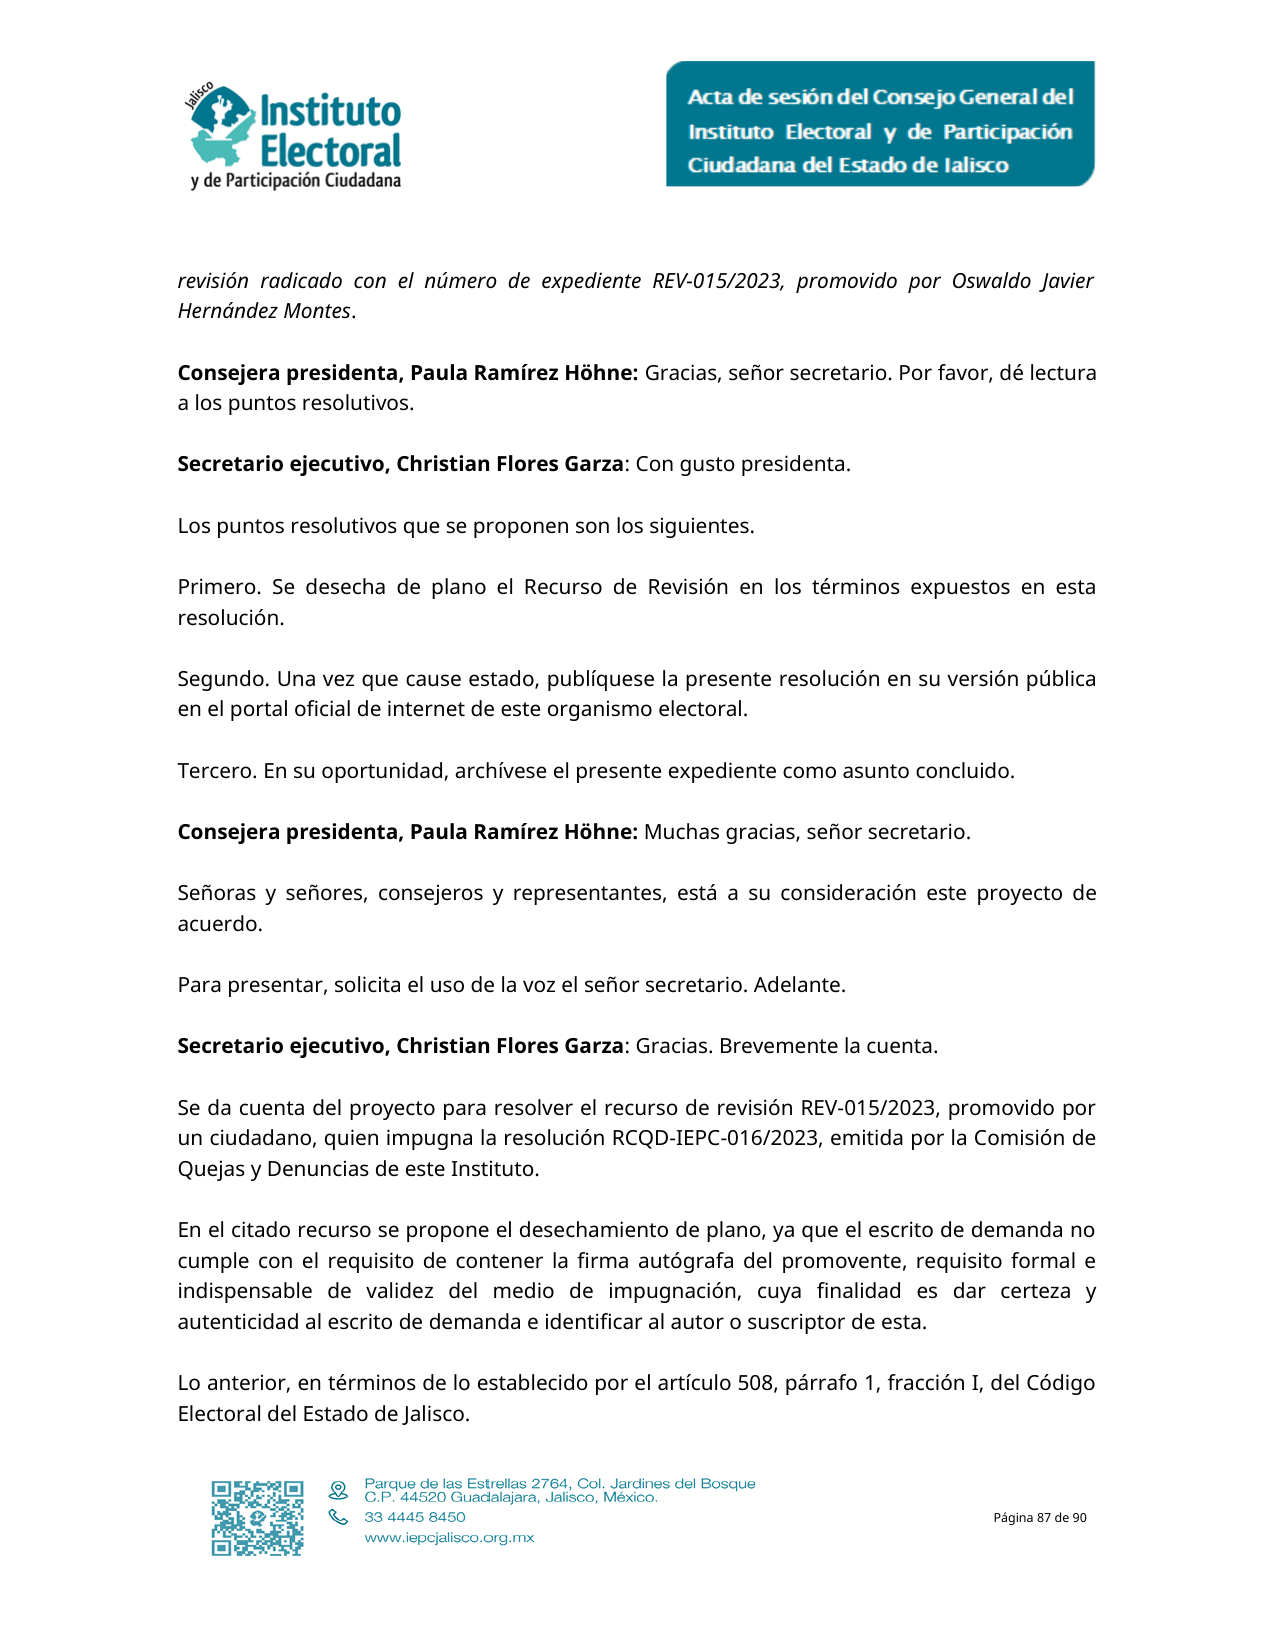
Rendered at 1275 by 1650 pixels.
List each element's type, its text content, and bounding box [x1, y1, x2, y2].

picture [188, 1457, 788, 1575]
text Para presentar, solicita el uso de la voz el señor secretario. Adelante. [177, 970, 1098, 999]
text Señoras y señores, consejeros y representantes, está a su consideración este proyecto de acuerdo. [177, 878, 1098, 937]
text Los puntos resolutivos que se proponen son los siguientes. [177, 511, 1098, 539]
text Primero. Se desecha de plano el Recurso de Revisión en los términos expuestos en esta resolución. [177, 572, 1098, 631]
text Segundo. Una vez que cause estado, publíquese la presente resolución en su versión pública en el portal oficial de internet de este organismo electoral. [177, 664, 1098, 723]
text Se da cuenta del proyecto para resolver el recurso de revisión REV-015/2023, promovido por un ciudadano, quien impugna la resolución RCQD-IEPC-016/2023, emitida por la Comisión de Quejas y Denuncias de este Instituto. [177, 1093, 1098, 1182]
text Consejera presidenta, Paula Ramírez Höhne: Gracias, señor secretario. Por favor, dé lectura a los puntos resolutivos. [177, 358, 1098, 417]
text Secretario ejecutivo, Christian Flores Garza: Con gusto presidenta. [177, 449, 1098, 478]
text Consejera presidenta, Paula Ramírez Höhne: Muchas gracias, señor secretario. [177, 817, 1098, 846]
text Secretario ejecutivo, Christian Flores Garza: Gracias. Brevemente la cuenta. [177, 1031, 1098, 1060]
text Lo anterior, en términos de lo establecido por el artículo 508, párrafo 1, fracción I, del Código Electoral del Estado de Jalisco. [177, 1368, 1098, 1427]
picture [177, 73, 418, 203]
picture [664, 61, 1095, 185]
text En el citado recurso se propone el desechamiento de plano, ya que el escrito de demanda no cumple con el requisito de contener la firma autógrafa del promovente, requisito formal e indispensable de validez del medio de impugnación, cuya finalidad es dar certeza y autenticidad al escrito de demanda e identificar al autor o suscriptor de esta. [177, 1215, 1098, 1336]
text Tercero. En su oportunidad, archívese el presente expediente como asunto concluido. [177, 756, 1098, 784]
